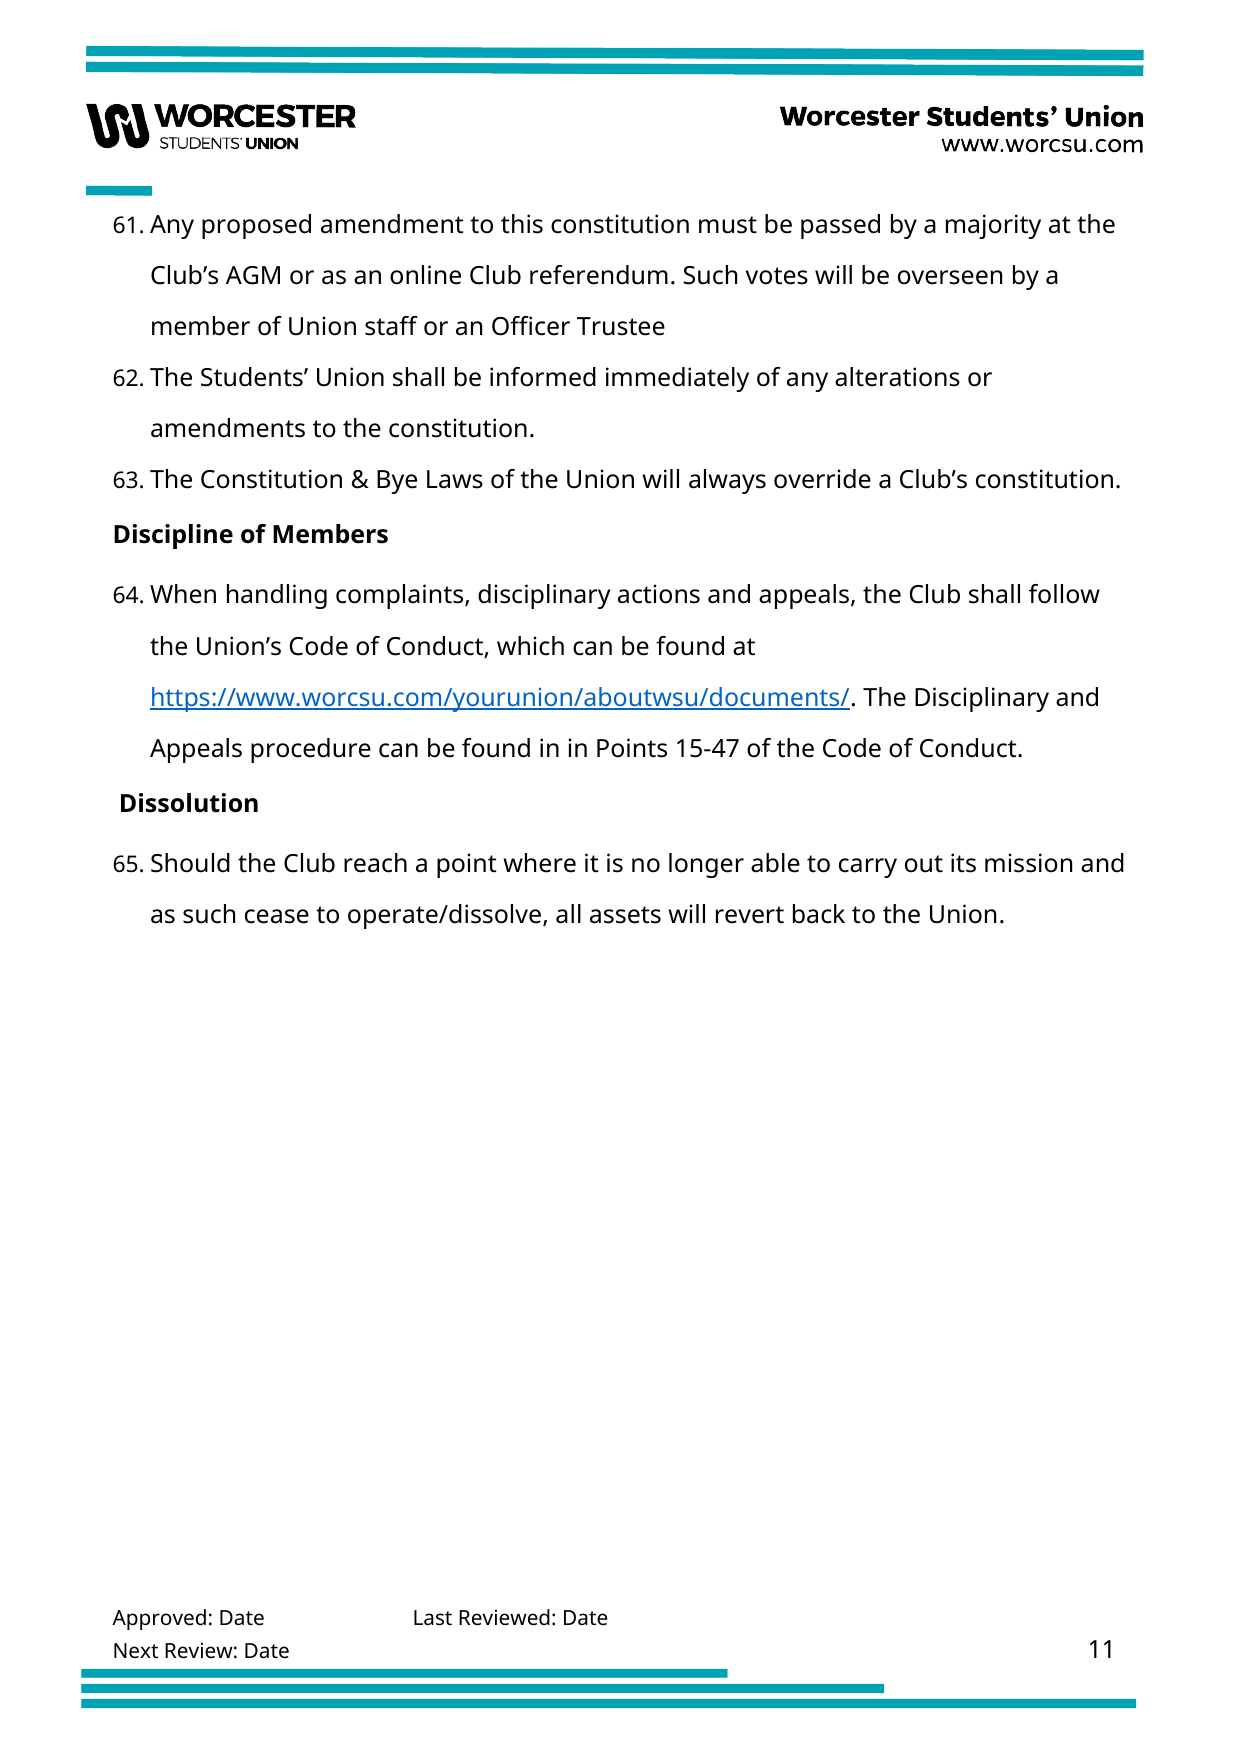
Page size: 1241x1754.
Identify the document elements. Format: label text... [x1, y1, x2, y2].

picture [35, 6, 1205, 1754]
list The Students’ Union shall be informed immediately of any alterations or amendments to the constitution. [112, 360, 1128, 445]
list Any proposed amendment to this constitution must be passed by a majority at the Club’s AGM or as an online Club referendum. Such votes will be overseen by a member of Union staff or an Officer Trustee [112, 207, 1128, 343]
subtitle Discipline of Members [112, 517, 1128, 551]
list When handling complaints, disciplinary actions and appeals, the Club shall follow the Union’s Code of Conduct, which can be found at https://www.worcsu.com/yourunion/aboutwsu/documents/. The Disciplinary and Appeals procedure can be found in in Points 15-47 of the Code of Conduct. [112, 577, 1128, 764]
subtitle Dissolution [112, 786, 1128, 819]
list Should the Club reach a point where it is no longer able to carry out its mission and as such cease to operate/dissolve, all assets will revert back to the Union. [112, 846, 1128, 931]
list The Constitution & Bye Laws of the Union will always override a Club’s constitution. [112, 462, 1128, 496]
